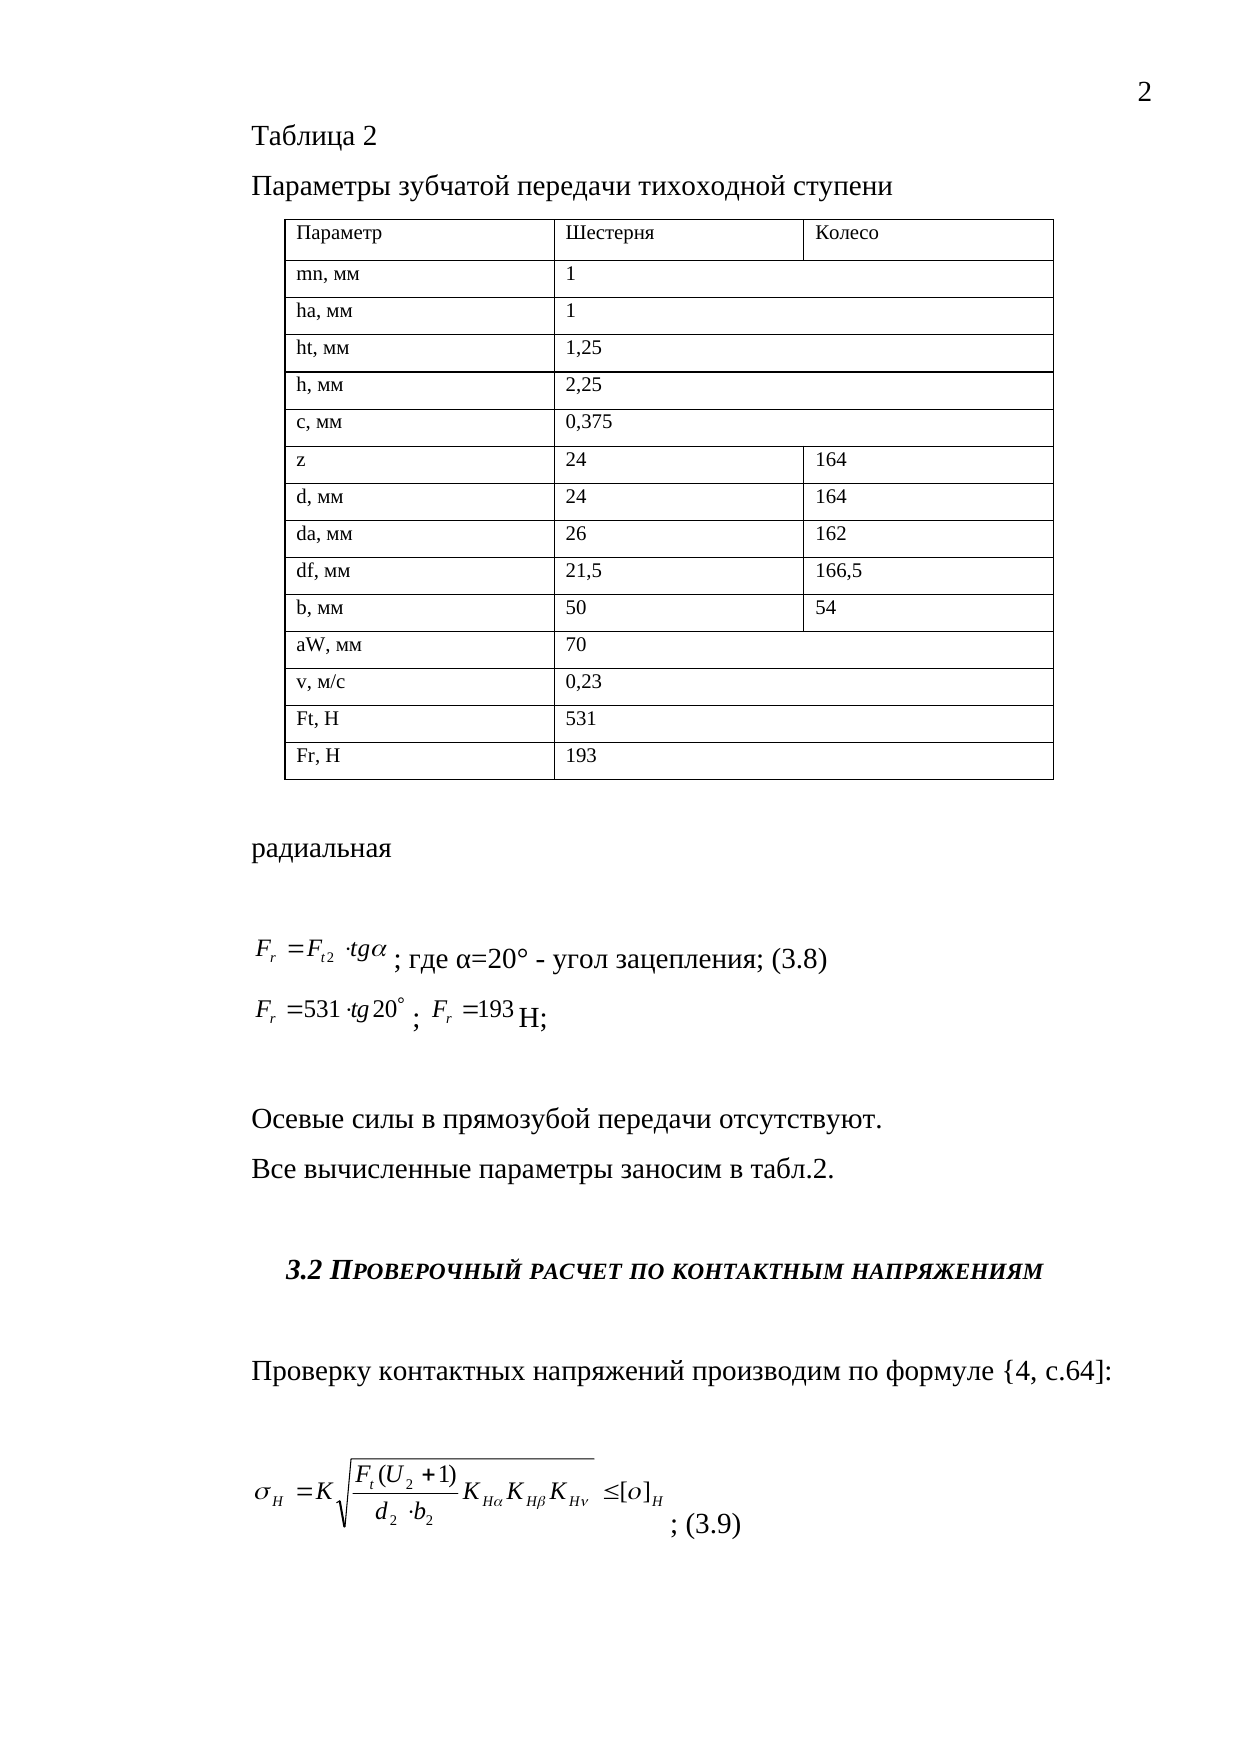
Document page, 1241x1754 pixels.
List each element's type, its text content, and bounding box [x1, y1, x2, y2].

table_cell 0,23 [555, 669, 1053, 705]
table_cell 193 [555, 743, 1053, 779]
subtitle 3.2 Проверочный расчет по контактным напряжениям [177, 1252, 1152, 1286]
table_header Колесо [804, 220, 1053, 260]
table_cell 24 [555, 484, 803, 520]
table_cell аW, мм [286, 632, 554, 668]
table_cell с, мм [286, 410, 554, 446]
table_cell 1,25 [555, 335, 1053, 371]
text ; (3.9) [177, 1453, 1152, 1539]
text ; где α=20° - угол зацепления; (3.8) [177, 931, 1152, 975]
table_cell 2,25 [555, 373, 1053, 408]
table_cell 166,5 [804, 558, 1053, 594]
table_cell 26 [555, 521, 803, 557]
table_cell 0,375 [555, 410, 1053, 446]
text Все вычисленные параметры заносим в табл.2. [177, 1152, 1152, 1185]
table_cell ht, мм [286, 335, 554, 371]
text Параметры зубчатой передачи тихоходной ступени [177, 168, 1152, 202]
table_cell 21,5 [555, 558, 803, 594]
table_cell 164 [804, 447, 1053, 483]
table_cell 50 [555, 595, 803, 631]
table_cell 531 [555, 706, 1053, 742]
table_cell h, мм [286, 373, 554, 408]
table_cell 70 [555, 632, 1053, 668]
text Проверку контактных напряжений производим по формуле {4, c.64]: [177, 1353, 1152, 1386]
text Таблица 2 [177, 118, 1152, 152]
table_cell v, м/с [286, 669, 554, 705]
table_cell 162 [804, 521, 1053, 557]
table_cell 1 [555, 261, 1053, 297]
table_cell 1 [555, 298, 1053, 334]
table_cell df, мм [286, 558, 554, 594]
table_cell z [286, 447, 554, 483]
text ; Н; [177, 992, 1152, 1034]
table_cell mn, мм [286, 261, 554, 297]
text радиальная [177, 831, 1152, 864]
table_header Параметр [286, 220, 554, 260]
table_header Шестерня [555, 220, 803, 260]
table_cell d, мм [286, 484, 554, 520]
table_cell ha, мм [286, 298, 554, 334]
table_cell b, мм [286, 595, 554, 631]
table_cell dа, мм [286, 521, 554, 557]
text Осевые силы в прямозубой передачи отсутствуют. [177, 1101, 1152, 1135]
table_cell Ft, Н [286, 706, 554, 742]
table_cell 164 [804, 484, 1053, 520]
table_cell 24 [555, 447, 803, 483]
table_cell Fr, Н [286, 743, 554, 779]
table_cell 54 [804, 595, 1053, 631]
